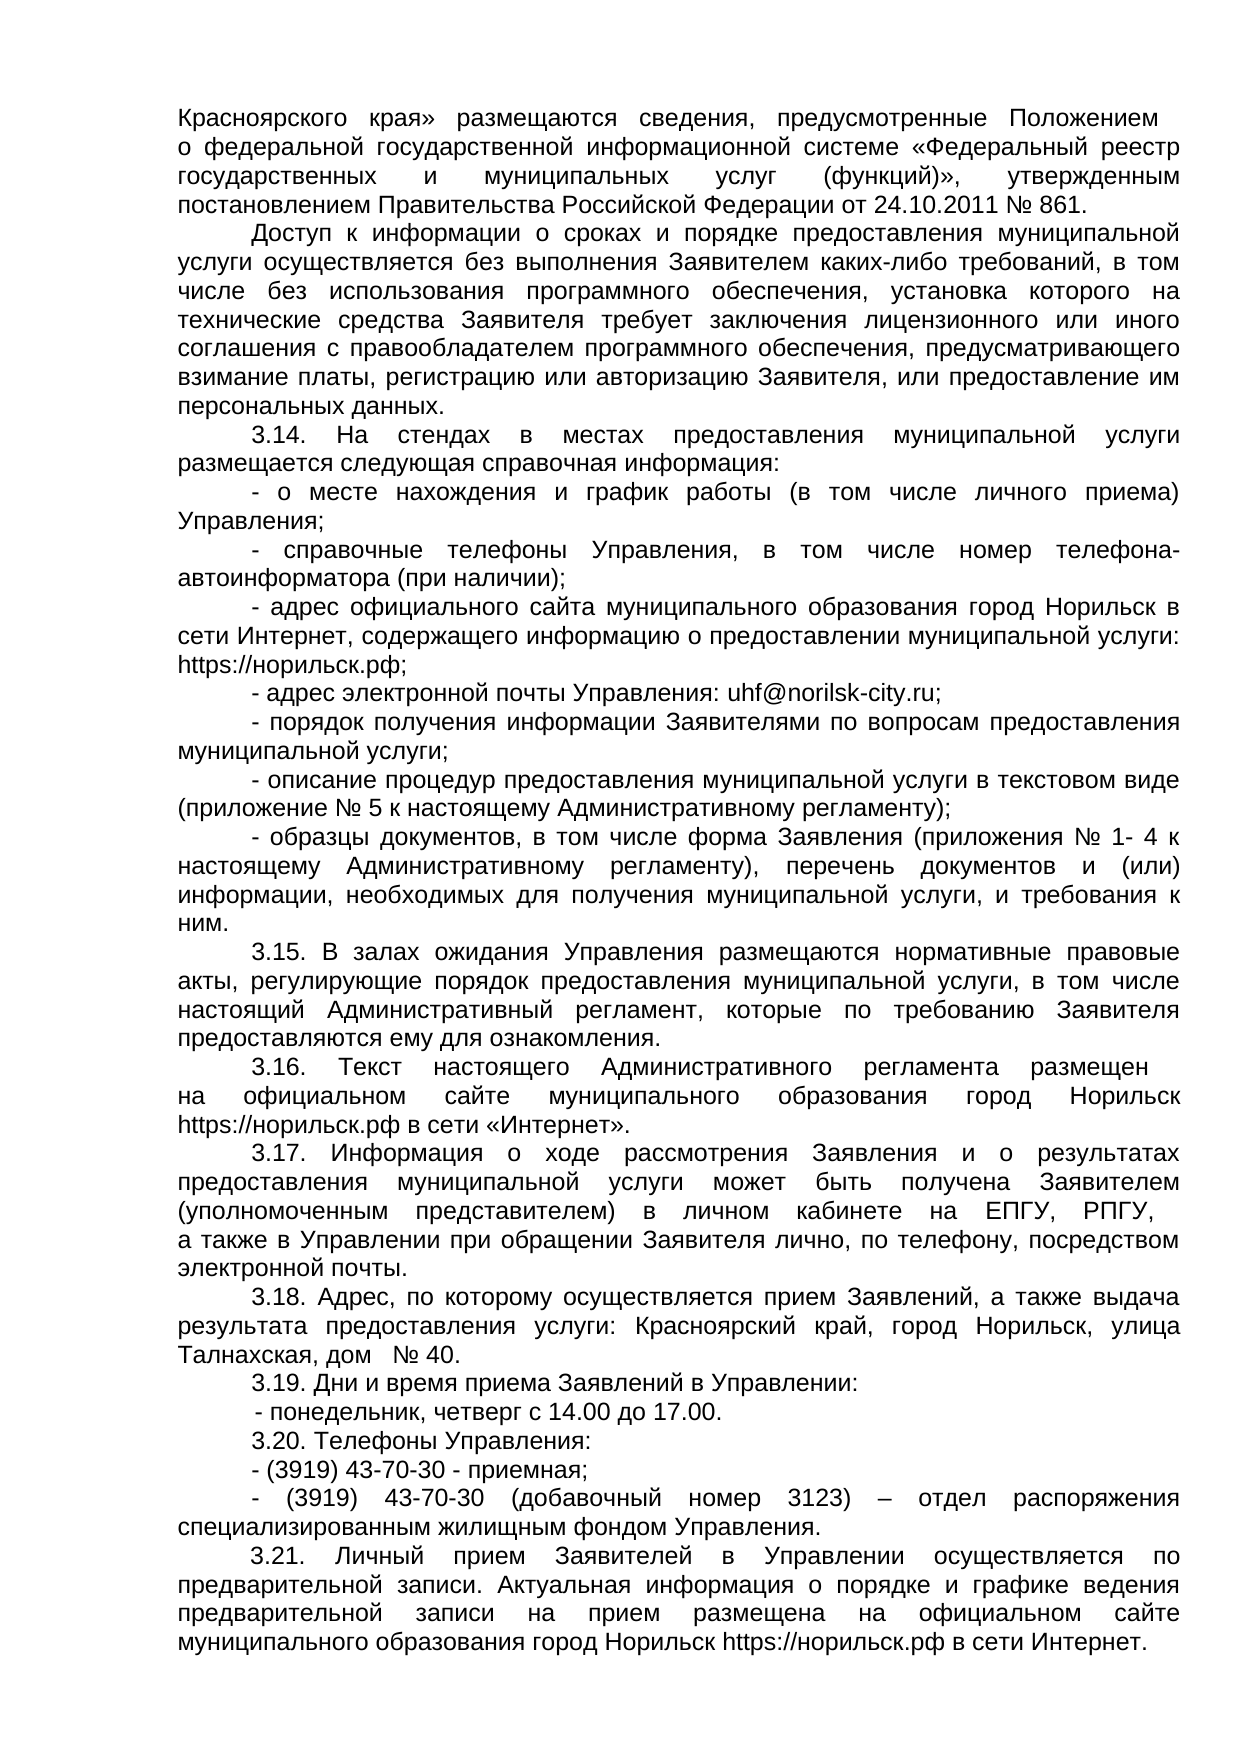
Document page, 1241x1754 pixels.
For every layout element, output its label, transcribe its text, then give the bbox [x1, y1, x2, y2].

text - справочные телефоны Управления, в том числе номер телефона-автоинформатора (при наличии); [177, 534, 1181, 592]
text 3.17. Информация о ходе рассмотрения Заявления и о результатах предоставления муниципальной услуги может быть получена Заявителем (уполномоченным представителем) в личном кабинете на ЕПГУ, РПГУ, а также в Управлении при обращении Заявителя лично, по телефону, посредством электронной почты. [177, 1138, 1181, 1282]
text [177, 103, 1181, 218]
text - адрес официального сайта муниципального образования город Норильск в сети Интернет, содержащего информацию о предоставлении муниципальной услуги: https://норильск.рф; [177, 592, 1181, 678]
text - о месте нахождения и график работы (в том числе личного приема) Управления; [177, 477, 1181, 534]
text 3.16. Текст настоящего Административного регламента размещен на официальном сайте муниципального образования город Норильск https://норильск.рф в сети «Интернет». [177, 1052, 1181, 1138]
text 3.18. Адрес, по которому осуществляется прием Заявлений, а также выдача результата предоставления услуги: Красноярский край, город Норильск, улица Талнахская, дом № 40. [177, 1282, 1181, 1368]
text 3.19. Дни и время приема Заявлений в Управлении: [177, 1368, 1181, 1397]
text - адрес электронной почты Управления: uhf@norilsk-city.ru; [177, 678, 1181, 707]
text 3.14. На стендах в местах предоставления муниципальной услуги размещается следующая справочная информация: [177, 419, 1181, 477]
text 3.20. Телефоны Управления: [177, 1426, 1181, 1454]
text - описание процедур предоставления муниципальной услуги в текстовом виде (приложение № 5 к настоящему Административному регламенту); [177, 764, 1181, 822]
text - понедельник, четверг с 14.00 до 17.00. [177, 1397, 1181, 1426]
text Доступ к информации о сроках и порядке предоставления муниципальной услуги осуществляется без выполнения Заявителем каких-либо требований, в том числе без использования программного обеспечения, установка которого на технические средства Заявителя требует заключения лицензионного или иного соглашения с правообладателем программного обеспечения, предусматривающего взимание платы, регистрацию или авторизацию Заявителя, или предоставление им персональных данных. [177, 218, 1181, 419]
text - образцы документов, в том числе форма Заявления (приложения № 1- 4 к настоящему Административному регламенту), перечень документов и (или) информации, необходимых для получения муниципальной услуги, и требования к ним. [177, 822, 1181, 937]
text - (3919) 43-70-30 (добавочный номер 3123) – отдел распоряжения специализированным жилищным фондом Управления. [177, 1483, 1181, 1541]
text 3.15. В залах ожидания Управления размещаются нормативные правовые акты, регулирующие порядок предоставления муниципальной услуги, в том числе настоящий Административный регламент, которые по требованию Заявителя предоставляются ему для ознакомления. [177, 937, 1181, 1052]
text - (3919) 43-70-30 - приемная; [177, 1454, 1181, 1483]
text - порядок получения информации Заявителями по вопросам предоставления муниципальной услуги; [177, 707, 1181, 764]
text 3.21. Личный прием Заявителей в Управлении осуществляется по предварительной записи. Актуальная информация о порядке и графике ведения предварительной записи на прием размещена на официальном сайте муниципального образования город Норильск https://норильск.рф в сети Интернет. [177, 1541, 1181, 1656]
